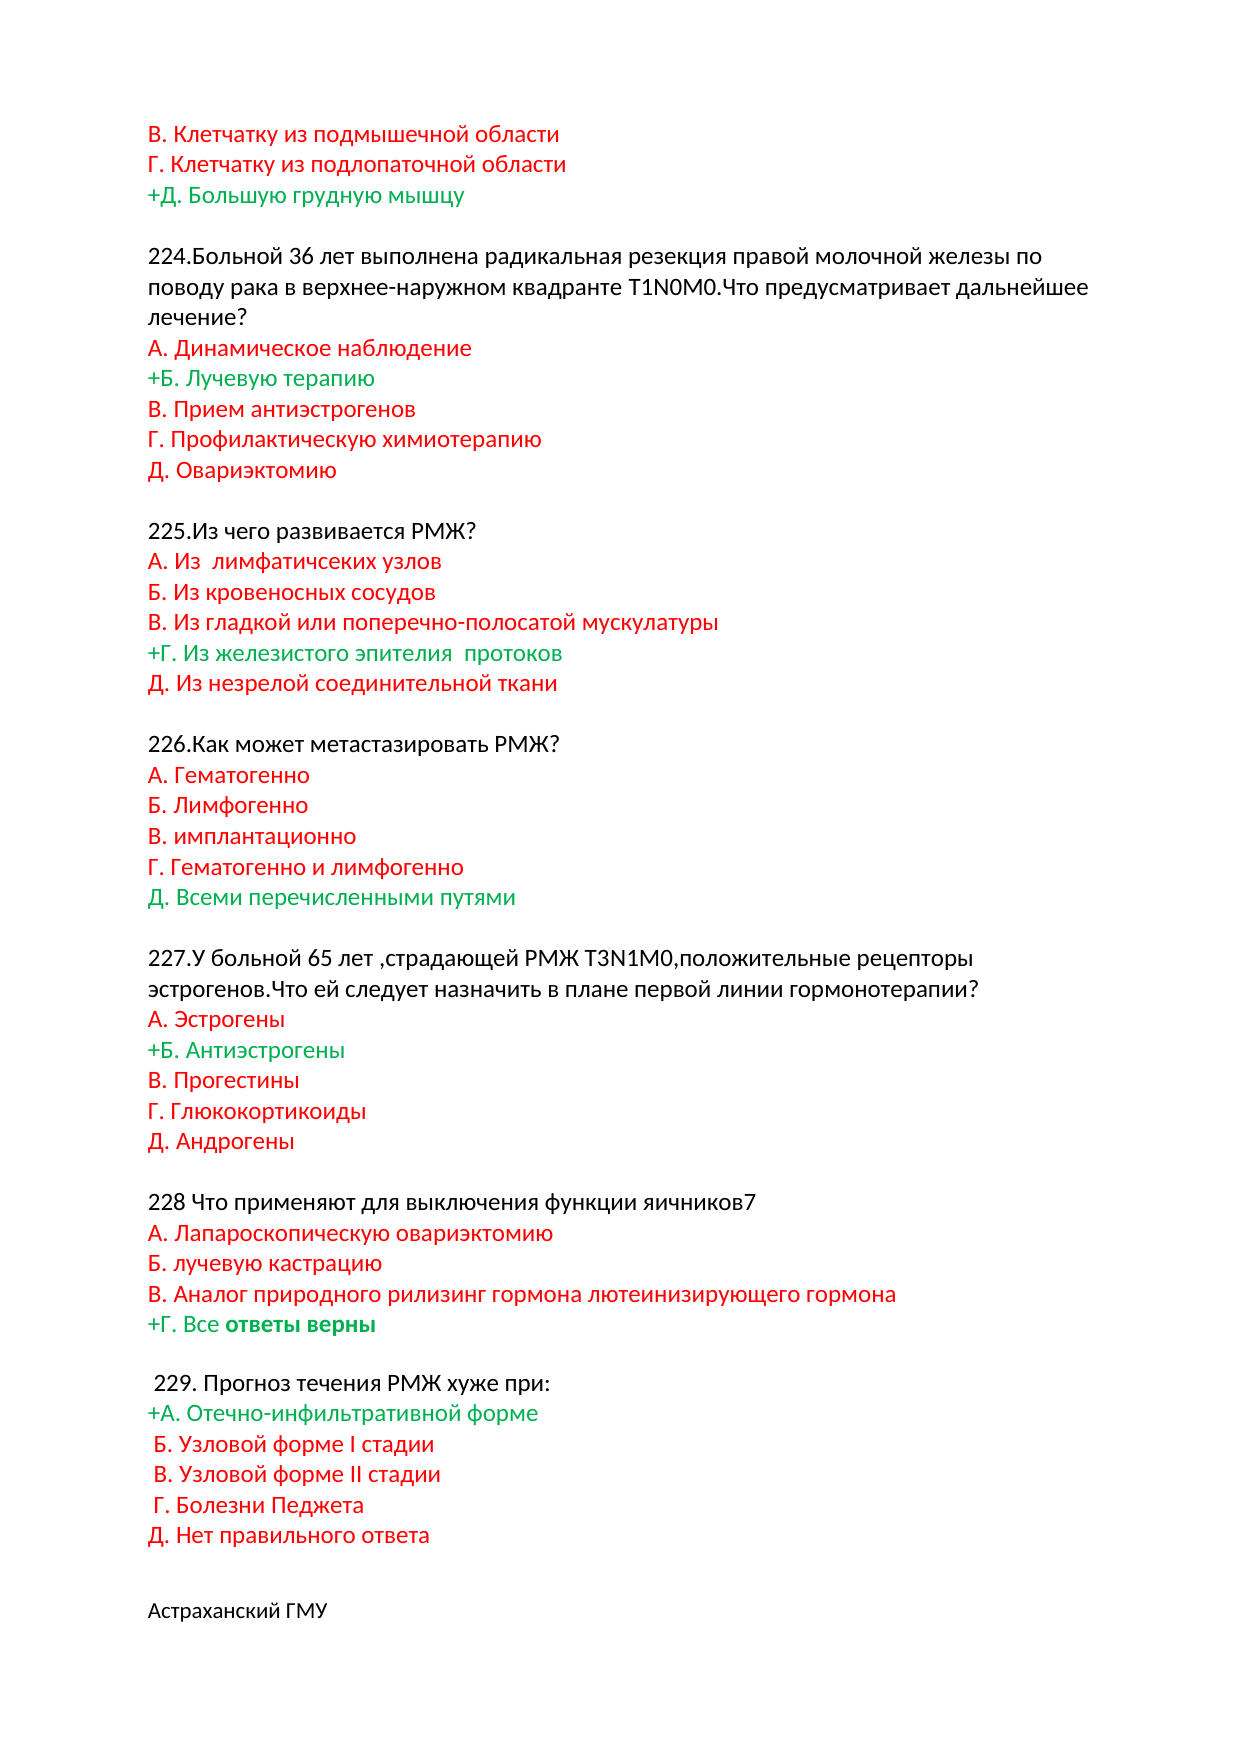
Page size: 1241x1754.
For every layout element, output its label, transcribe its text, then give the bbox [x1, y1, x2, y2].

text Б. Из кровеносных сосудов [148, 576, 1122, 606]
text +Д. Большую грудную мышцу [148, 179, 1122, 210]
text В. Узловой форме II стадии [148, 1458, 1122, 1489]
text Б. лучевую кастрацию [148, 1247, 1122, 1278]
text Д. Из незрелой соединительной ткани [148, 667, 1122, 698]
text В. Прогестины [148, 1064, 1122, 1095]
text +Б. Лучевую терапию [148, 362, 1122, 393]
text А. Лапароскопическую овариэктомию [148, 1217, 1122, 1247]
text 229. Прогноз течения РМЖ хуже при: [148, 1367, 1122, 1397]
text А. Эстрогены [148, 1003, 1122, 1034]
text Д. Всеми перечисленными путями [148, 881, 1122, 912]
text А. Динамическое наблюдение [148, 332, 1122, 362]
text Б. Лимфогенно [148, 789, 1122, 820]
text +Г. Из железистого эпителия протоков [148, 637, 1122, 667]
text Г. Профилактическую химиотерапию [148, 423, 1122, 454]
text Г. Болезни Педжета [148, 1489, 1122, 1519]
text Г. Клетчатку из подлопаточной области [148, 149, 1122, 179]
text Б. Узловой форме I стадии [148, 1428, 1122, 1458]
text Г. Гематогенно и лимфогенно [148, 851, 1122, 881]
text В. Прием антиэстрогенов [148, 393, 1122, 423]
text В. Из гладкой или поперечно-полосатой мускулатуры [148, 606, 1122, 637]
text Д. Нет правильного ответа [148, 1519, 1122, 1550]
text В. имплантационно [148, 820, 1122, 851]
text 224.Больной 36 лет выполнена радикальная резекция правой молочной железы по поводу рака в верхнее-наружном квадранте T1N0M0.Что предусматривает дальнейшее лечение? [148, 240, 1122, 332]
text 225.Из чего развивается РМЖ? [148, 515, 1122, 545]
text А. Гематогенно [148, 759, 1122, 789]
text В. Клетчатку из подмышечной области [148, 118, 1122, 149]
text 227.У больной 65 лет ,страдающей РМЖ Т3N1M0,положительные рецепторы эстрогенов.Что ей следует назначить в плане первой линии гормонотерапии? [148, 942, 1122, 1003]
text 226.Как может метастазировать РМЖ? [148, 728, 1122, 759]
text А. Из лимфатичсеких узлов [148, 545, 1122, 576]
text Д. Овариэктомию [148, 454, 1122, 484]
text +А. Отечно-инфильтративной форме [148, 1397, 1122, 1428]
text Д. Андрогены [148, 1125, 1122, 1156]
text В. Аналог природного рилизинг гормона лютеинизирующего гормона [148, 1278, 1122, 1308]
text 228 Что применяют для выключения функции яичников7 [148, 1186, 1122, 1217]
text Г. Глюкокортикоиды [148, 1095, 1122, 1125]
text +Г. Все ответы верны [148, 1308, 1122, 1339]
text +Б. Антиэстрогены [148, 1034, 1122, 1064]
